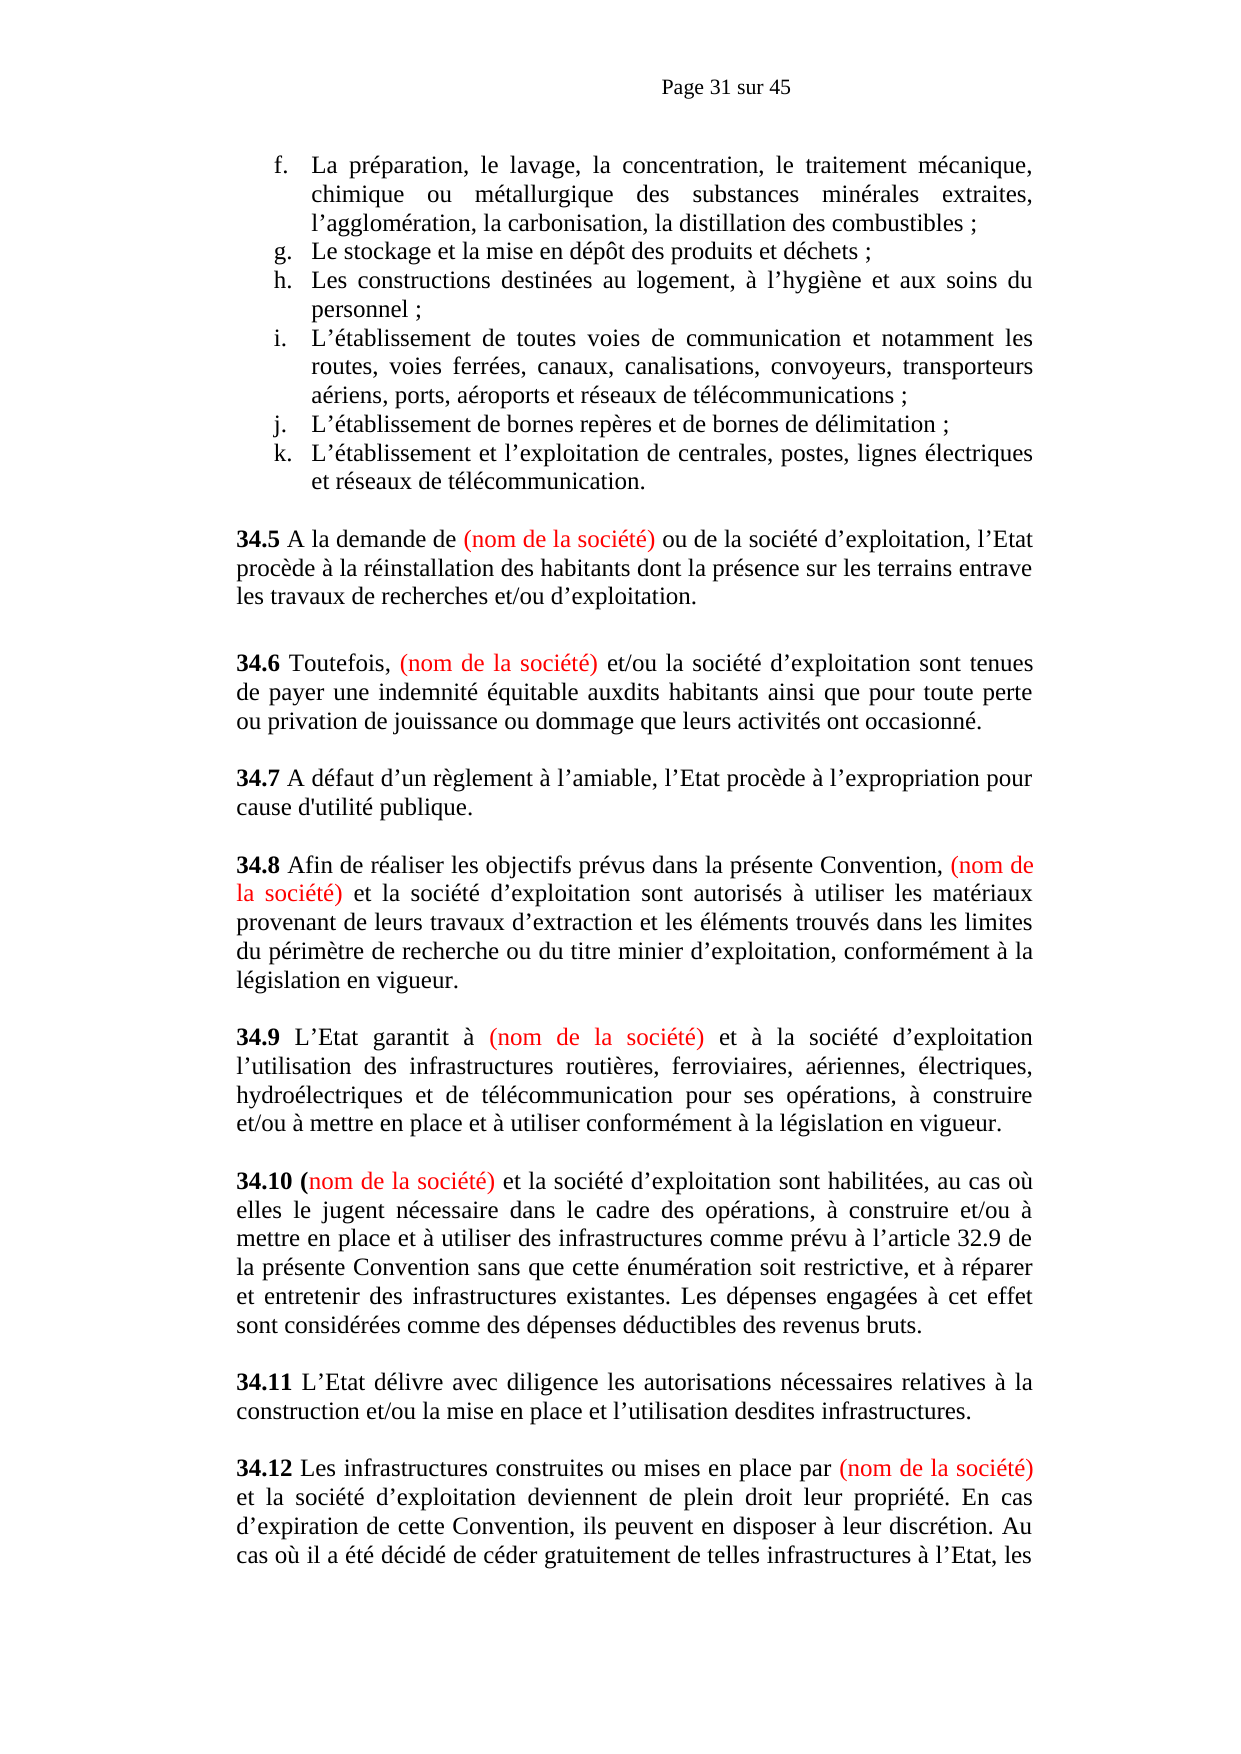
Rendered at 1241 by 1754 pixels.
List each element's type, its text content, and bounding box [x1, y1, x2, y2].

list L’établissement de toutes voies de communication et notamment les routes, voies ferrées, canaux, canalisations, convoyeurs, transporteurs aériens, ports, aéroports et réseaux de télécommunications ; [274, 323, 1034, 409]
text 34.7 A défaut d’un règlement à l’amiable, l’Etat procède à l’expropriation pour cause d'utilité publique. [236, 763, 1034, 821]
text 34.5 A la demande de (nom de la société) ou de la société d’exploitation, l’Etat procède à la réinstallation des habitants dont la présence sur les terrains entrave les travaux de recherches et/ou d’exploitation. [236, 524, 1034, 610]
list L’établissement et l’exploitation de centrales, postes, lignes électriques et réseaux de télécommunication. [274, 438, 1034, 495]
text 34.11 L’Etat délivre avec diligence les autorisations nécessaires relatives à la construction et/ou la mise en place et l’utilisation desdites infrastructures. [236, 1367, 1034, 1425]
text 34.8 Afin de réaliser les objectifs prévus dans la présente Convention, (nom de la société) et la société d’exploitation sont autorisés à utiliser les matériaux provenant de leurs travaux d’extraction et les éléments trouvés dans les limites du périmètre de recherche ou du titre minier d’exploitation, conformément à la législation en vigueur. [236, 850, 1034, 993]
text 34.9 L’Etat garantit à (nom de la société) et à la société d’exploitation l’utilisation des infrastructures routières, ferroviaires, aériennes, électriques, hydroélectriques et de télécommunication pour ses opérations, à construire et/ou à mettre en place et à utiliser conformément à la législation en vigueur. [236, 1022, 1034, 1137]
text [236, 1453, 1034, 1568]
list Les constructions destinées au logement, à l’hygiène et aux soins du personnel ; [274, 265, 1034, 323]
text 34.6 Toutefois, (nom de la société) et/ou la société d’exploitation sont tenues de payer une indemnité équitable auxdits habitants ainsi que pour toute perte ou privation de jouissance ou dommage que leurs activités ont occasionné. [236, 648, 1034, 735]
list L’établissement de bornes repères et de bornes de délimitation ; [274, 409, 1034, 438]
list Le stockage et la mise en dépôt des produits et déchets ; [274, 236, 1034, 265]
list La préparation, le lavage, la concentration, le traitement mécanique, chimique ou métallurgique des substances minérales extraites, l’agglomération, la carbonisation, la distillation des combustibles ; [274, 150, 1034, 236]
text 34.10 (nom de la société) et la société d’exploitation sont habilitées, au cas où elles le jugent nécessaire dans le cadre des opérations, à construire et/ou à mettre en place et à utiliser des infrastructures comme prévu à l’article 32.9 de la présente Convention sans que cette énumération soit restrictive, et à réparer et entretenir des infrastructures existantes. Les dépenses engagées à cet effet sont considérées comme des dépenses déductibles des revenus bruts. [236, 1166, 1034, 1338]
